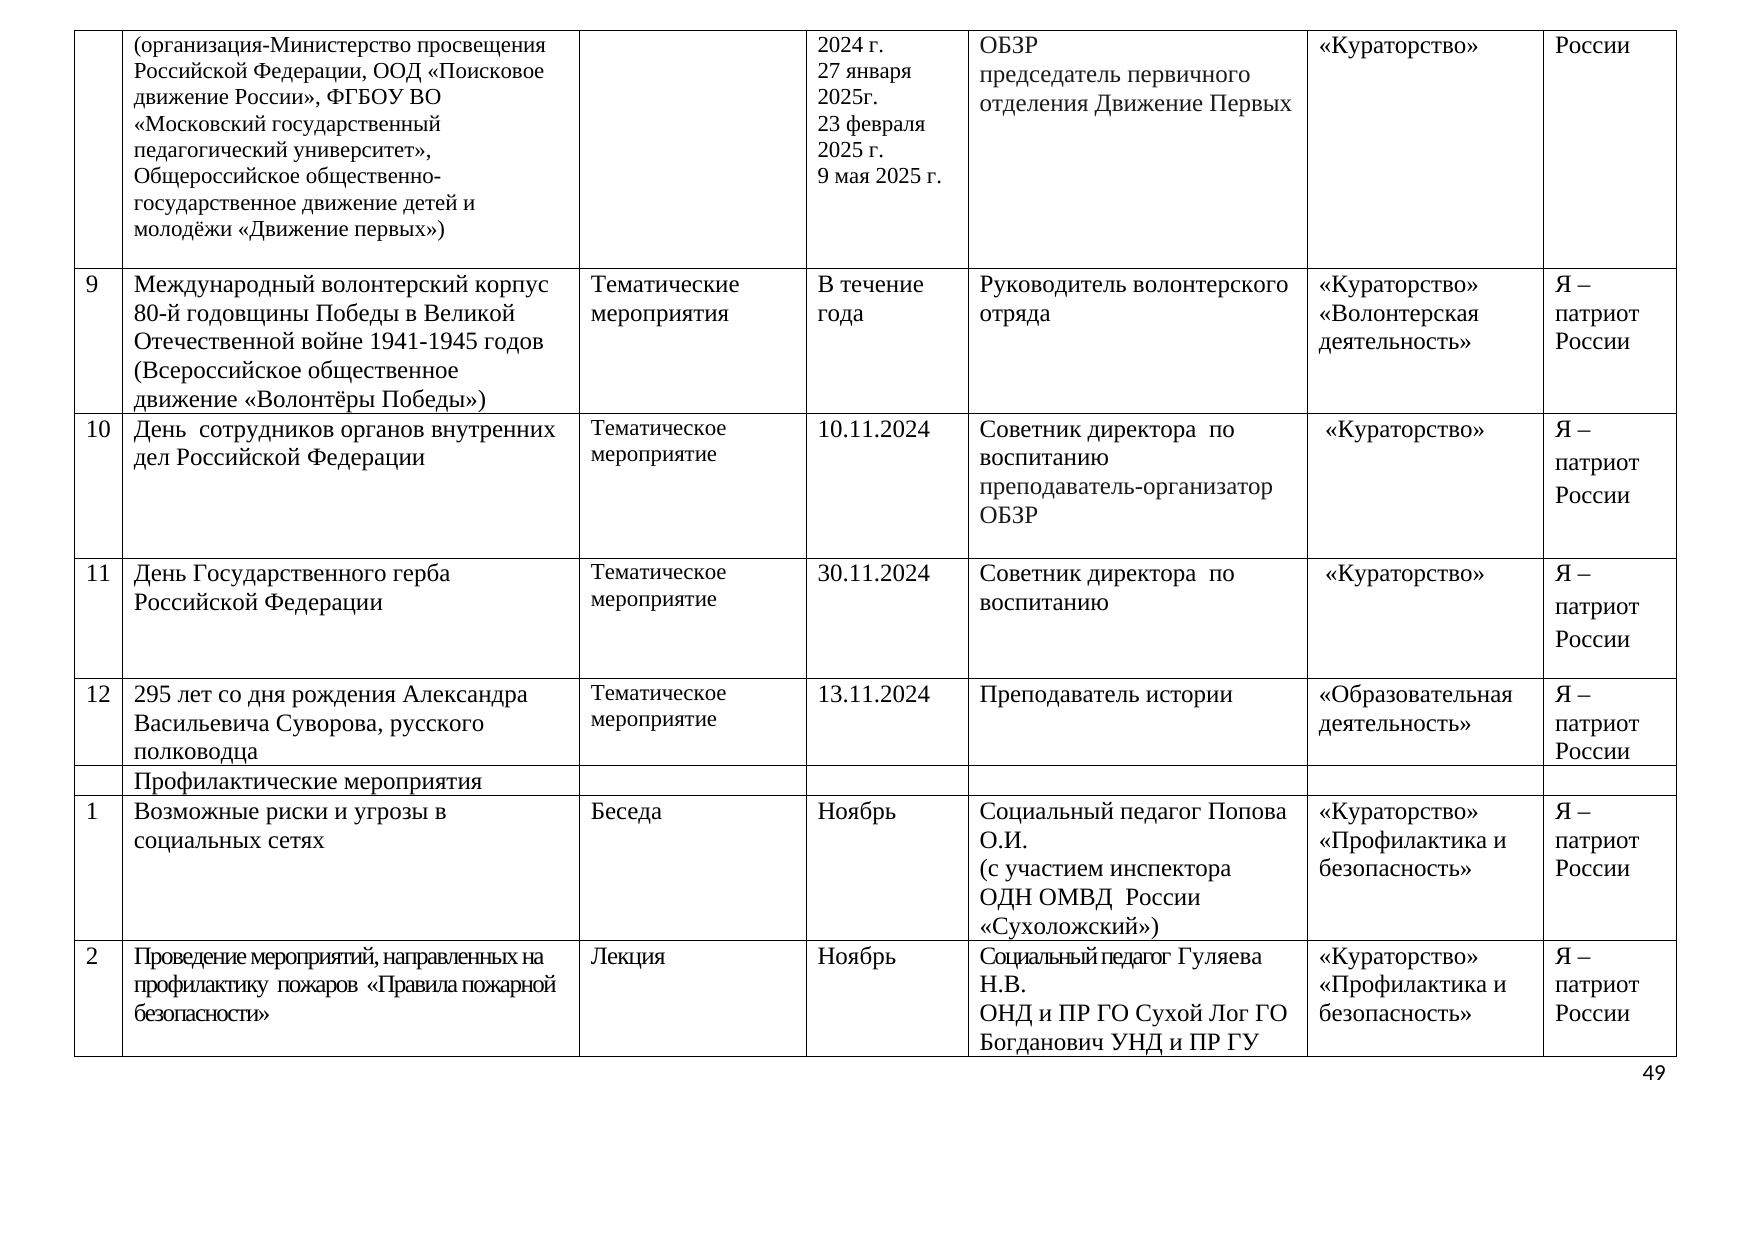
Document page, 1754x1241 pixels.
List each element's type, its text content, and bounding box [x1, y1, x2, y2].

table_cell Международный волонтерский корпус 80-й годовщины Победы в Великой Отечественной войне 1941-1945 годов (Всероссийское общественное движение «Волонтёры Победы») [123, 269, 579, 413]
table_cell Тематическое мероприятие [580, 414, 806, 557]
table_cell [123, 941, 579, 1056]
table_cell [807, 766, 968, 795]
table_cell [1308, 766, 1543, 795]
table_cell Тематическое мероприятие [580, 679, 806, 765]
table_cell «Кураторство» «Профилактика и безопасность» [1308, 796, 1543, 940]
table_cell [580, 766, 806, 795]
table_cell «Кураторство» [1308, 414, 1543, 557]
table_cell 2 [75, 941, 122, 1056]
table_cell Социальный педагог Попова О.И. (с участием инспектора ОДН ОМВД России «Сухоложский») [969, 796, 1307, 940]
table_cell 13.11.2024 [807, 679, 968, 765]
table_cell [1308, 941, 1543, 1056]
table_cell [75, 766, 122, 795]
table_cell Я – патриот России [1544, 414, 1676, 557]
table_cell Советник директора по воспитанию преподаватель-организатор ОБЗР [969, 414, 1307, 557]
table_cell Лекция [580, 941, 806, 1056]
table_cell Я – патриот России [1544, 941, 1676, 1056]
table_cell «Кураторство» [1308, 559, 1543, 678]
table_cell Я – патриот России [1544, 679, 1676, 765]
table_cell Преподаватель истории [969, 679, 1307, 765]
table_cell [969, 941, 1307, 1056]
table_cell [969, 766, 1307, 795]
table_cell Тематическое мероприятие [580, 559, 806, 678]
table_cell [969, 31, 1307, 268]
table_cell 10.11.2024 [807, 414, 968, 557]
table_cell Я – патриот России [1544, 31, 1676, 268]
table_cell 10 [75, 414, 122, 557]
table_cell Руководитель волонтерского отряда [969, 269, 1307, 413]
table_cell 9 [75, 269, 122, 413]
table_cell День Государственного герба Российской Федерации [123, 559, 579, 678]
table_cell «Кураторство» «Волонтерская деятельность» [1308, 269, 1543, 413]
table_cell 8 [75, 31, 122, 268]
table_cell Я – патриот России [1544, 559, 1676, 678]
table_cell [123, 31, 579, 268]
table_cell 12 [75, 679, 122, 765]
table_cell Профилактические мероприятия [123, 766, 579, 795]
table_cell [807, 31, 968, 268]
table_cell 30.11.2024 [807, 559, 968, 678]
table_cell Ноябрь [807, 941, 968, 1056]
table_cell Беседа [580, 796, 806, 940]
table_cell В течение года [807, 269, 968, 413]
table_cell Возможные риски и угрозы в социальных сетях [123, 796, 579, 940]
table_cell Тематические мероприятия [580, 269, 806, 413]
table_cell Я – патриот России [1544, 269, 1676, 413]
table_cell День сотрудников органов внутренних дел Российской Федерации [123, 414, 579, 557]
table_cell 1 [75, 796, 122, 940]
table_cell 295 лет со дня рождения Александра Васильевича Суворова, русского полководца [123, 679, 579, 765]
table_cell [1544, 766, 1676, 795]
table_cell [1308, 31, 1543, 268]
table_cell Я – патриот России [1544, 796, 1676, 940]
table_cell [580, 31, 806, 268]
table_cell 11 [75, 559, 122, 678]
table_cell «Образовательная деятельность» [1308, 679, 1543, 765]
table_cell Советник директора по воспитанию [969, 559, 1307, 678]
table_cell Ноябрь [807, 796, 968, 940]
